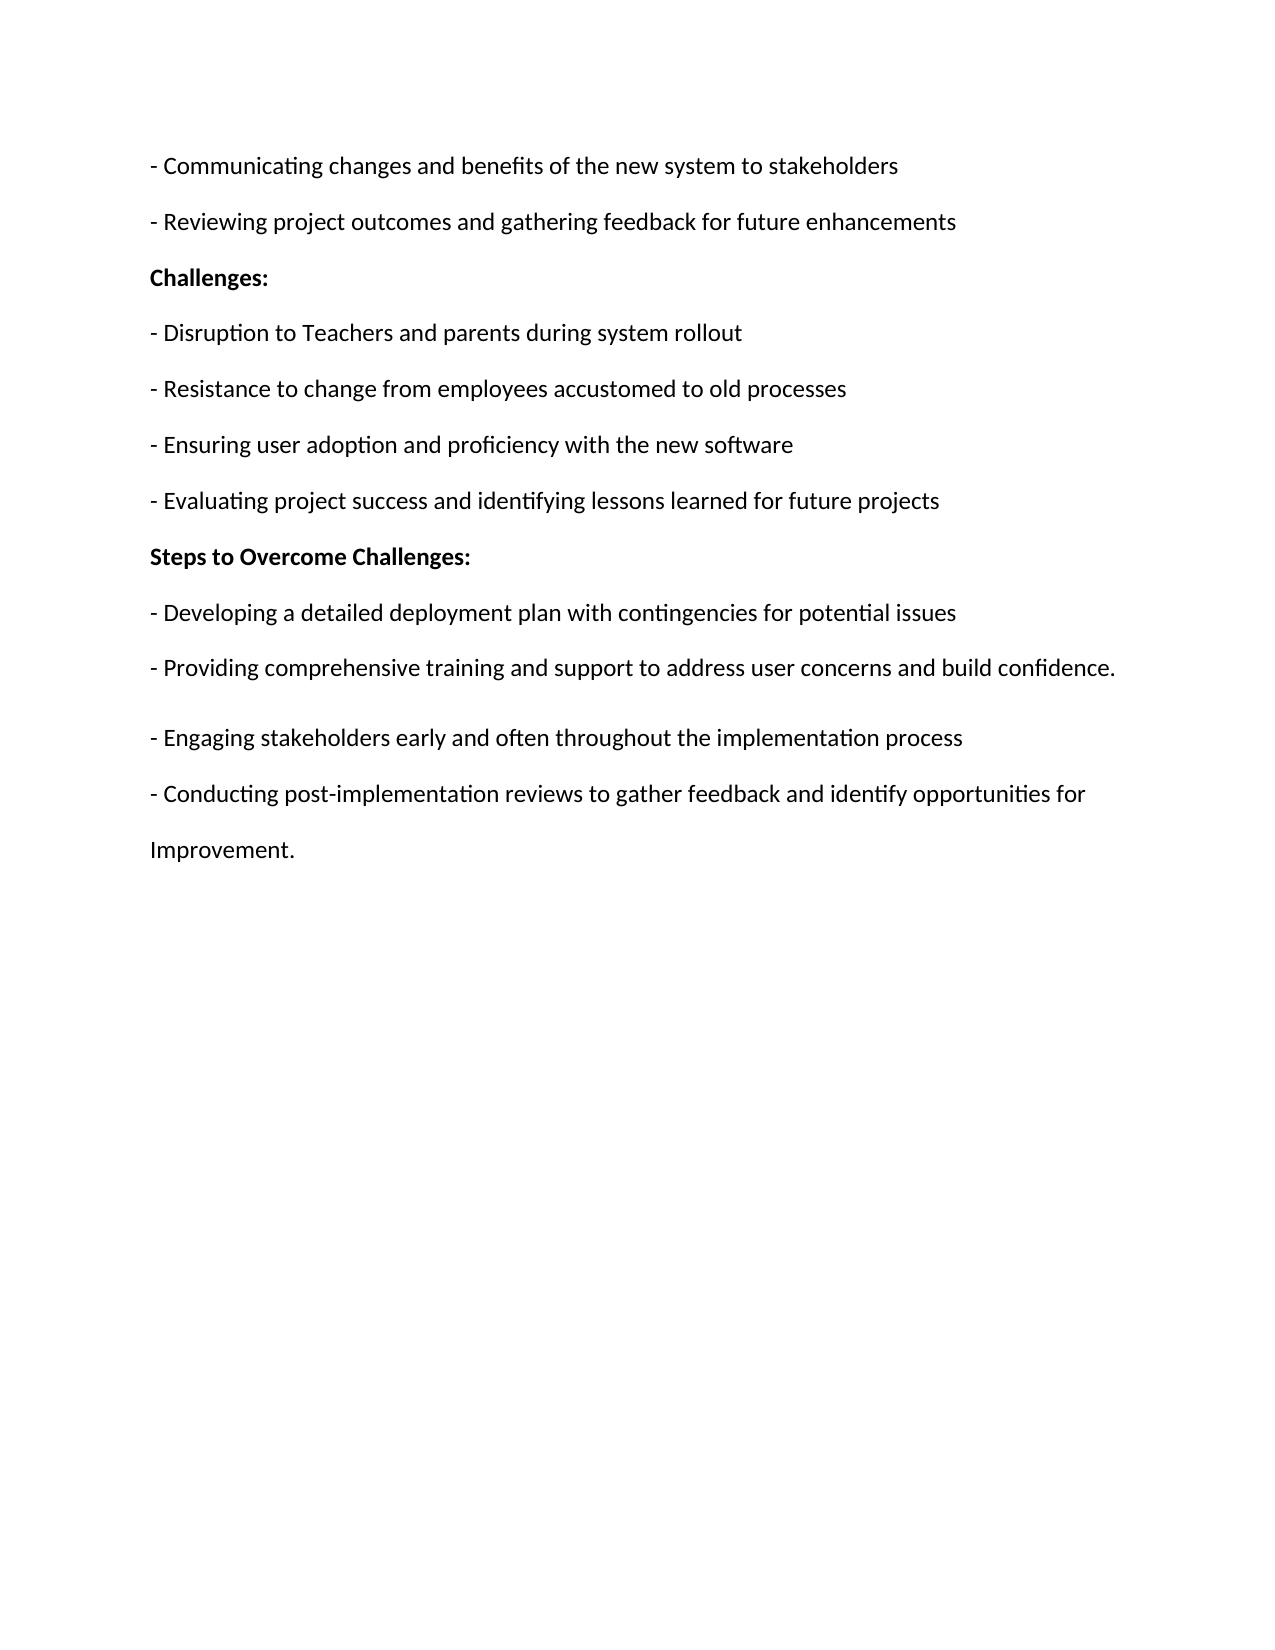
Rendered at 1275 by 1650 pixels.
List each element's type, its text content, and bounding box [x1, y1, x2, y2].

text - Resistance to change from employees accustomed to old processes [150, 373, 1125, 404]
text - Ensuring user adoption and proficiency with the new software [150, 429, 1125, 460]
text Improvement. [150, 834, 1125, 865]
text - Conducting post-implementation reviews to gather feedback and identify opportunities for [150, 778, 1125, 809]
text Steps to Overcome Challenges: [150, 541, 1125, 571]
text - Providing comprehensive training and support to address user concerns and build confidence. - Engaging stakeholders early and often throughout the implementation process [150, 652, 1125, 753]
text - Developing a detailed deployment plan with contingencies for potential issues [150, 597, 1125, 627]
text - Evaluating project success and identifying lessons learned for future projects [150, 485, 1125, 516]
text - Reviewing project outcomes and gathering feedback for future enhancements [150, 206, 1125, 236]
text - Disruption to Teachers and parents during system rollout [150, 317, 1125, 348]
text Challenges: [150, 262, 1125, 292]
text - Communicating changes and benefits of the new system to stakeholders [150, 150, 1125, 181]
